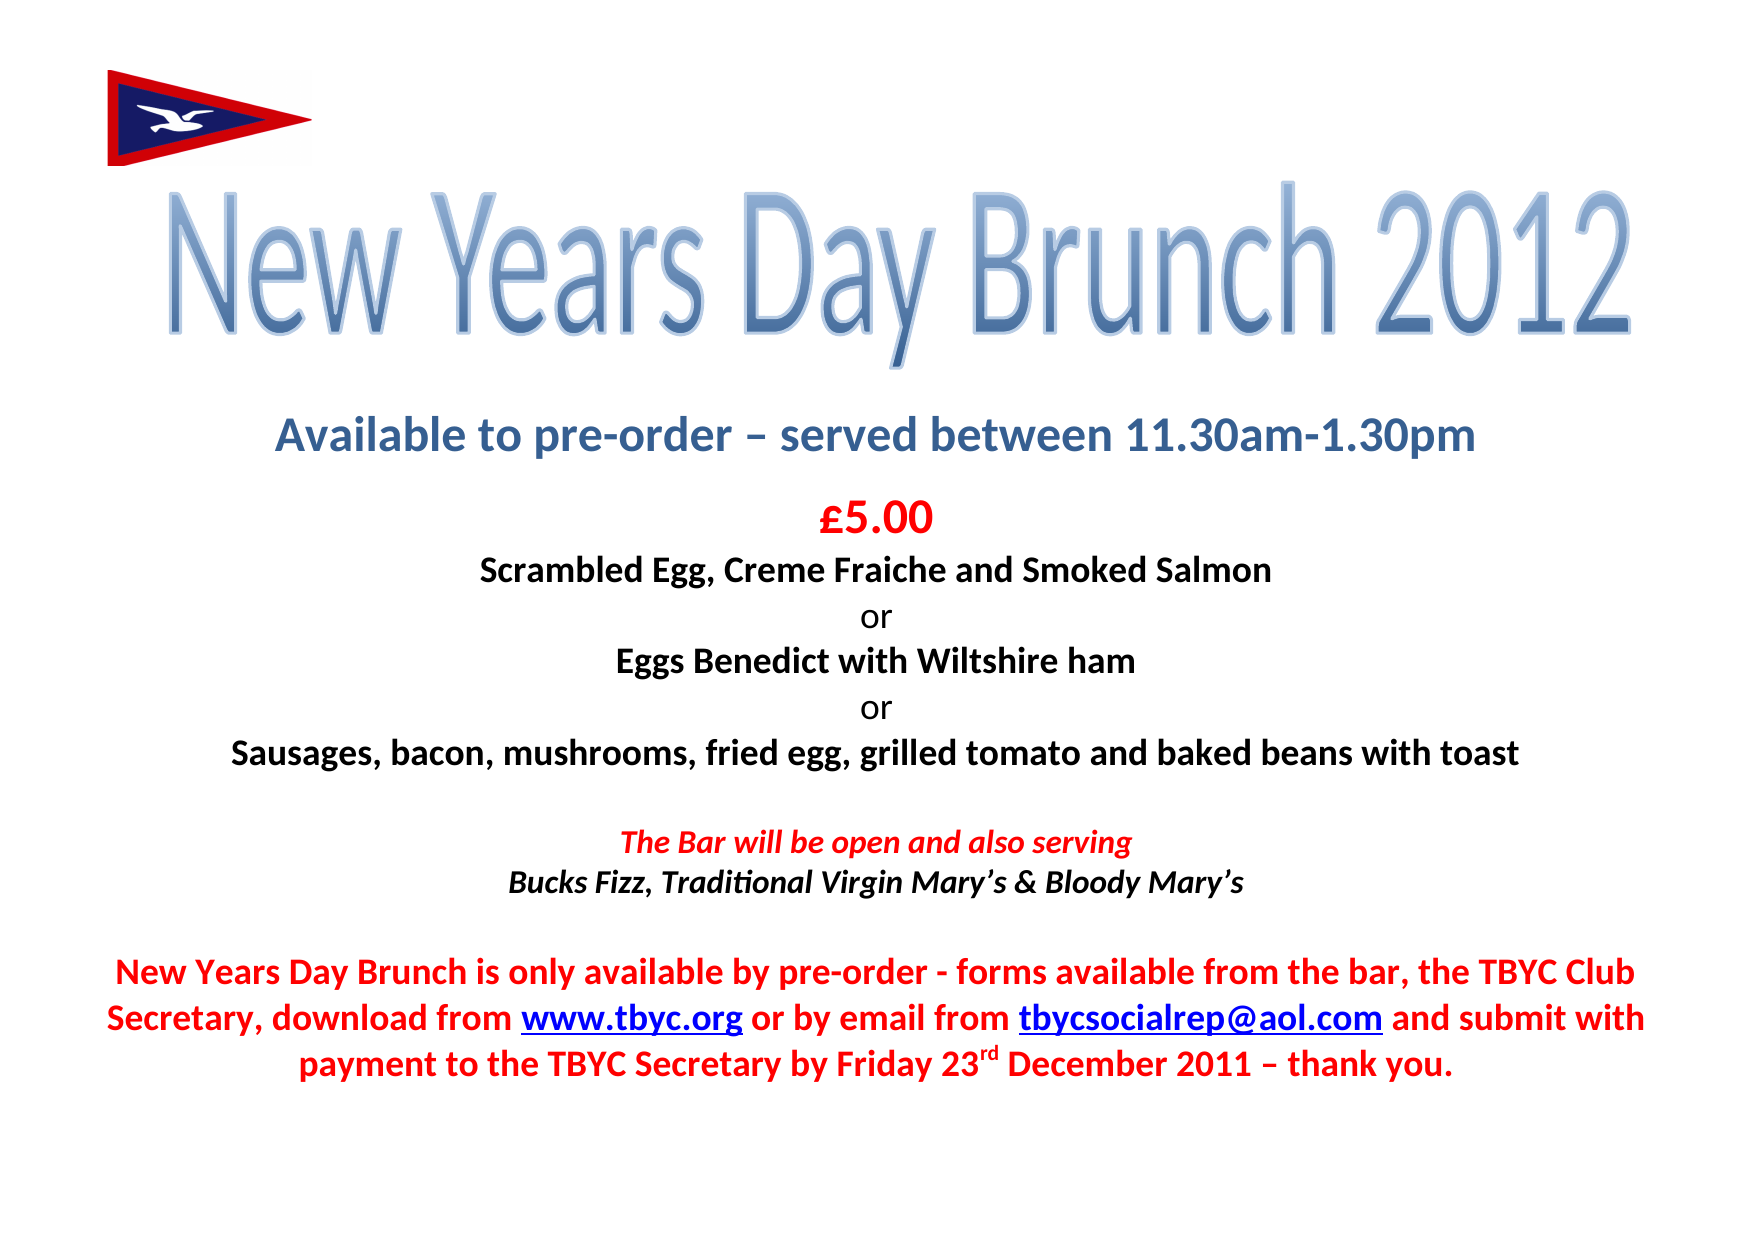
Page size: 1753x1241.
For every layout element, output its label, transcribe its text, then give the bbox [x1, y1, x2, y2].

text New Years Day Brunch is only available by pre-order - forms available from the bar, the TBYC Club Secretary, download from www.tbyc.org or by email from tbycsocialrep@aol.com and submit with payment to the TBYC Secretary by Friday 23rd December 2011 – thank you. [89, 948, 1663, 1086]
text Sausages, bacon, mushrooms, fried egg, grilled tomato and baked beans with toast [89, 729, 1663, 775]
text Bucks Fizz, Traditional Virgin Mary’s & Bloody Mary’s [89, 862, 1663, 902]
text Scrambled Egg, Creme Fraiche and Smoked Salmon [89, 546, 1663, 592]
picture [107, 70, 312, 166]
text The Bar will be open and also serving [89, 821, 1663, 862]
text Eggs Benedict with Wiltshire ham [89, 637, 1663, 683]
text or [89, 683, 1663, 729]
text £5.00 [89, 485, 1663, 546]
text or [89, 592, 1663, 637]
text Available to pre-order – served between 11.30am-1.30pm [89, 403, 1663, 464]
